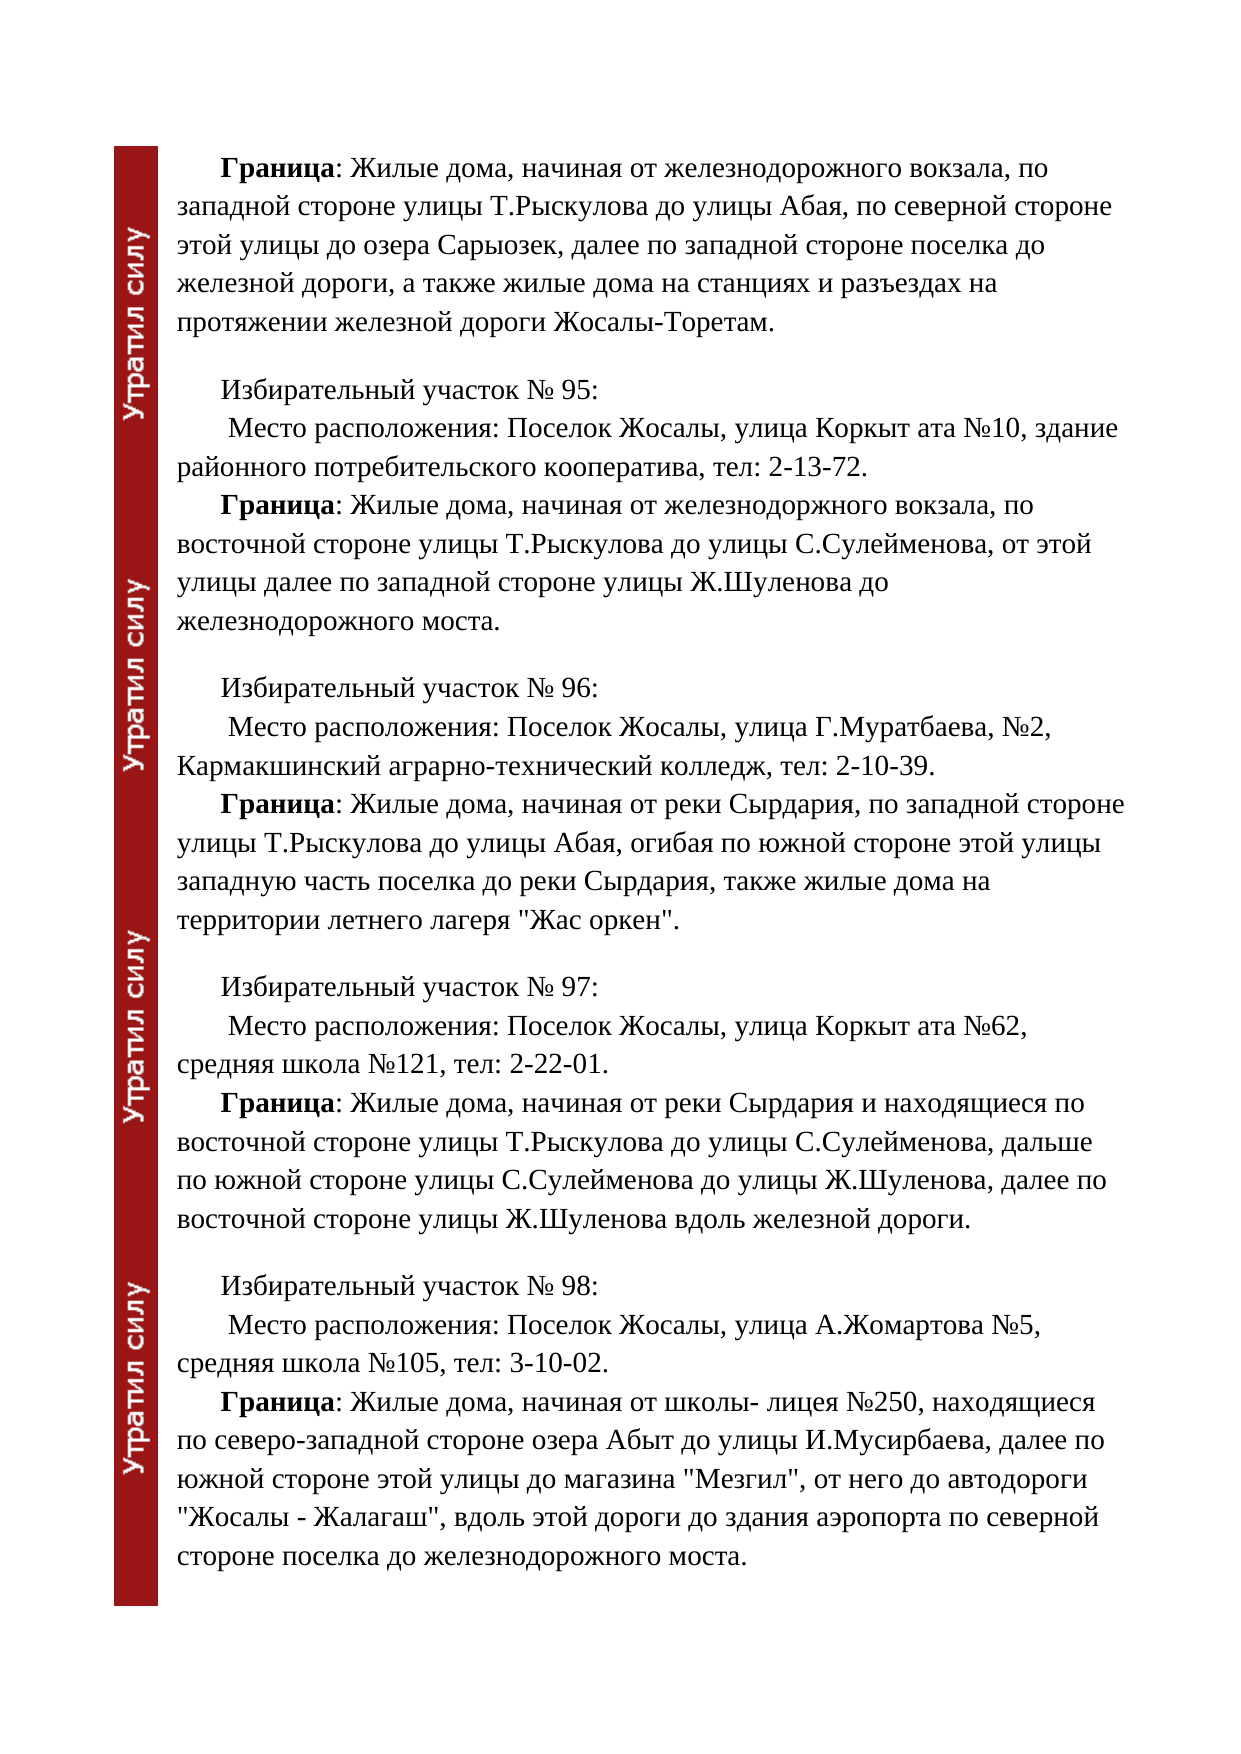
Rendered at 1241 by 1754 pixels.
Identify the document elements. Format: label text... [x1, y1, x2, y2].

text Место расположения: Поселок Жосалы, улица Коркыт ата №62, средняя школа №121, тел: 2-22-01. Граница: Жилые дома, начиная от реки Сырдария и находящиеся по восточной стороне улицы Т.Рыскулова до улицы С.Сулейменова, дальше по южной стороне улицы С.Сулейменова до улицы Ж.Шуленова, далее по восточной стороне улицы Ж.Шуленова вдоль железной дороги. [112, 1008, 1128, 1264]
text Избирательный участок № 95: [112, 372, 1128, 405]
picture [114, 1264, 158, 1268]
picture [114, 1003, 158, 1008]
picture [114, 368, 158, 372]
text Избирательный участок № 96: [112, 671, 1128, 704]
text Избирательный участок № 97: [112, 969, 1128, 1003]
text Избирательный участок № 98: [112, 1268, 1128, 1302]
picture [114, 1602, 158, 1606]
text Место расположения: Поселок Жосалы, улица Г.Муратбаева, №2, Кармакшинский аграрно-технический колледж, тел: 2-10-39. Граница: Жилые дома, начиная от реки Сырдария, по западной стороне улицы Т.Рыскулова до улицы Абая, огибая по южной стороне этой улицы западную часть поселка до реки Сырдария, также жилые дома на территории летнего лагеря "Жас оркен". [112, 709, 1128, 966]
text Место расположения: Поселок Жосалы, улица А.Жомартова №5, средняя школа №105, тел: 3-10-02. Граница: Жилые дома, начиная от школы- лицея №250, находящиеся по северо-западной стороне озера Абыт до улицы И.Мусирбаева, далее по южной стороне этой улицы до магазина "Мезгил", от него до автодороги "Жосалы - Жалагаш", вдоль этой дороги до здания аэропорта по северной стороне поселка до железнодорожного моста. [112, 1307, 1128, 1602]
picture [114, 146, 158, 150]
text Место расположения: Поселок Жосалы, улица Коркыт ата №10, здание районного потребительского кооператива, тел: 2-13-72. Граница: Жилые дома, начиная от железнодоржного вокзала, по восточной стороне улицы Т.Рыскулова до улицы С.Сулейменова, от этой улицы далее по западной стороне улицы Ж.Шуленова до железнодорожного моста. [112, 410, 1128, 667]
picture [114, 704, 158, 709]
picture [114, 1302, 158, 1307]
picture [114, 405, 158, 410]
picture [114, 667, 158, 671]
